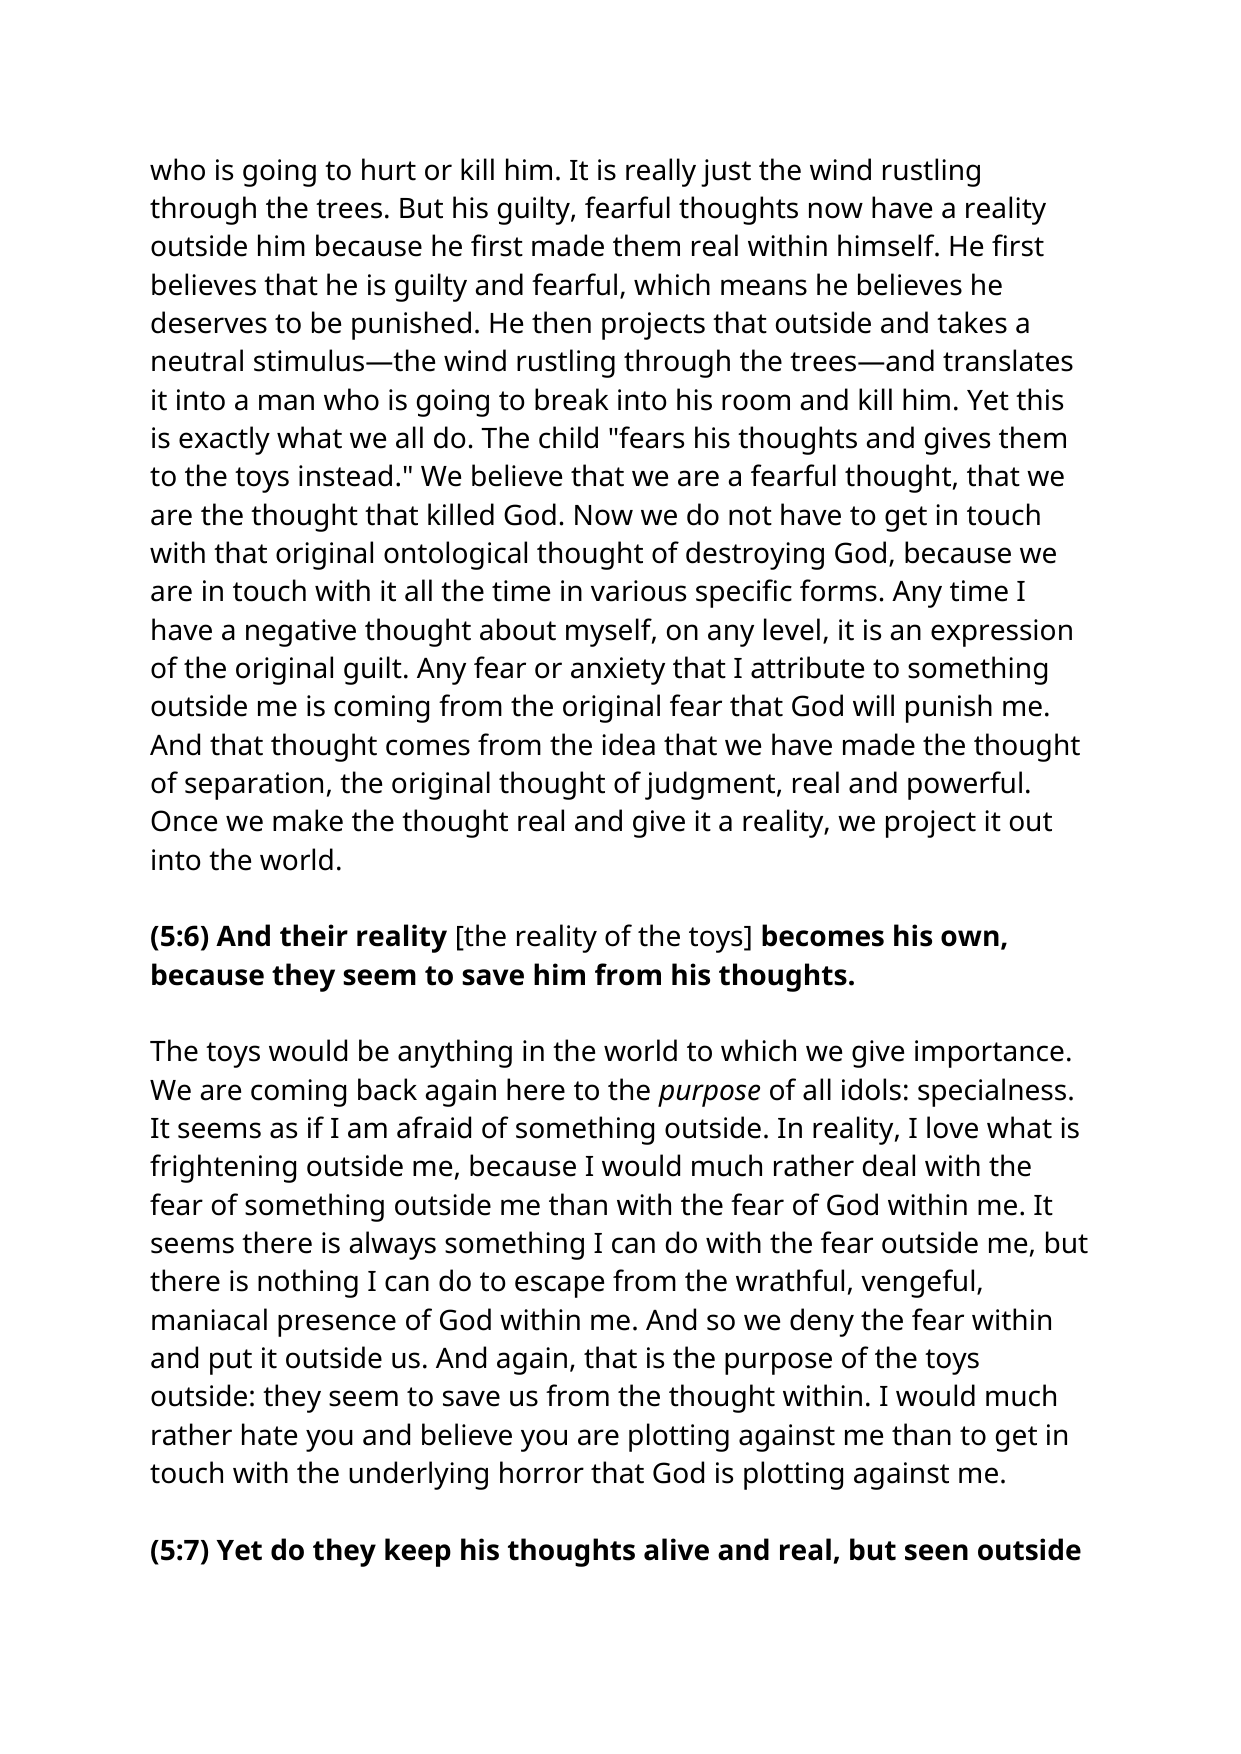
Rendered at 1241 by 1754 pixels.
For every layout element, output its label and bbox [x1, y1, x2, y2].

text [150, 150, 1090, 1568]
